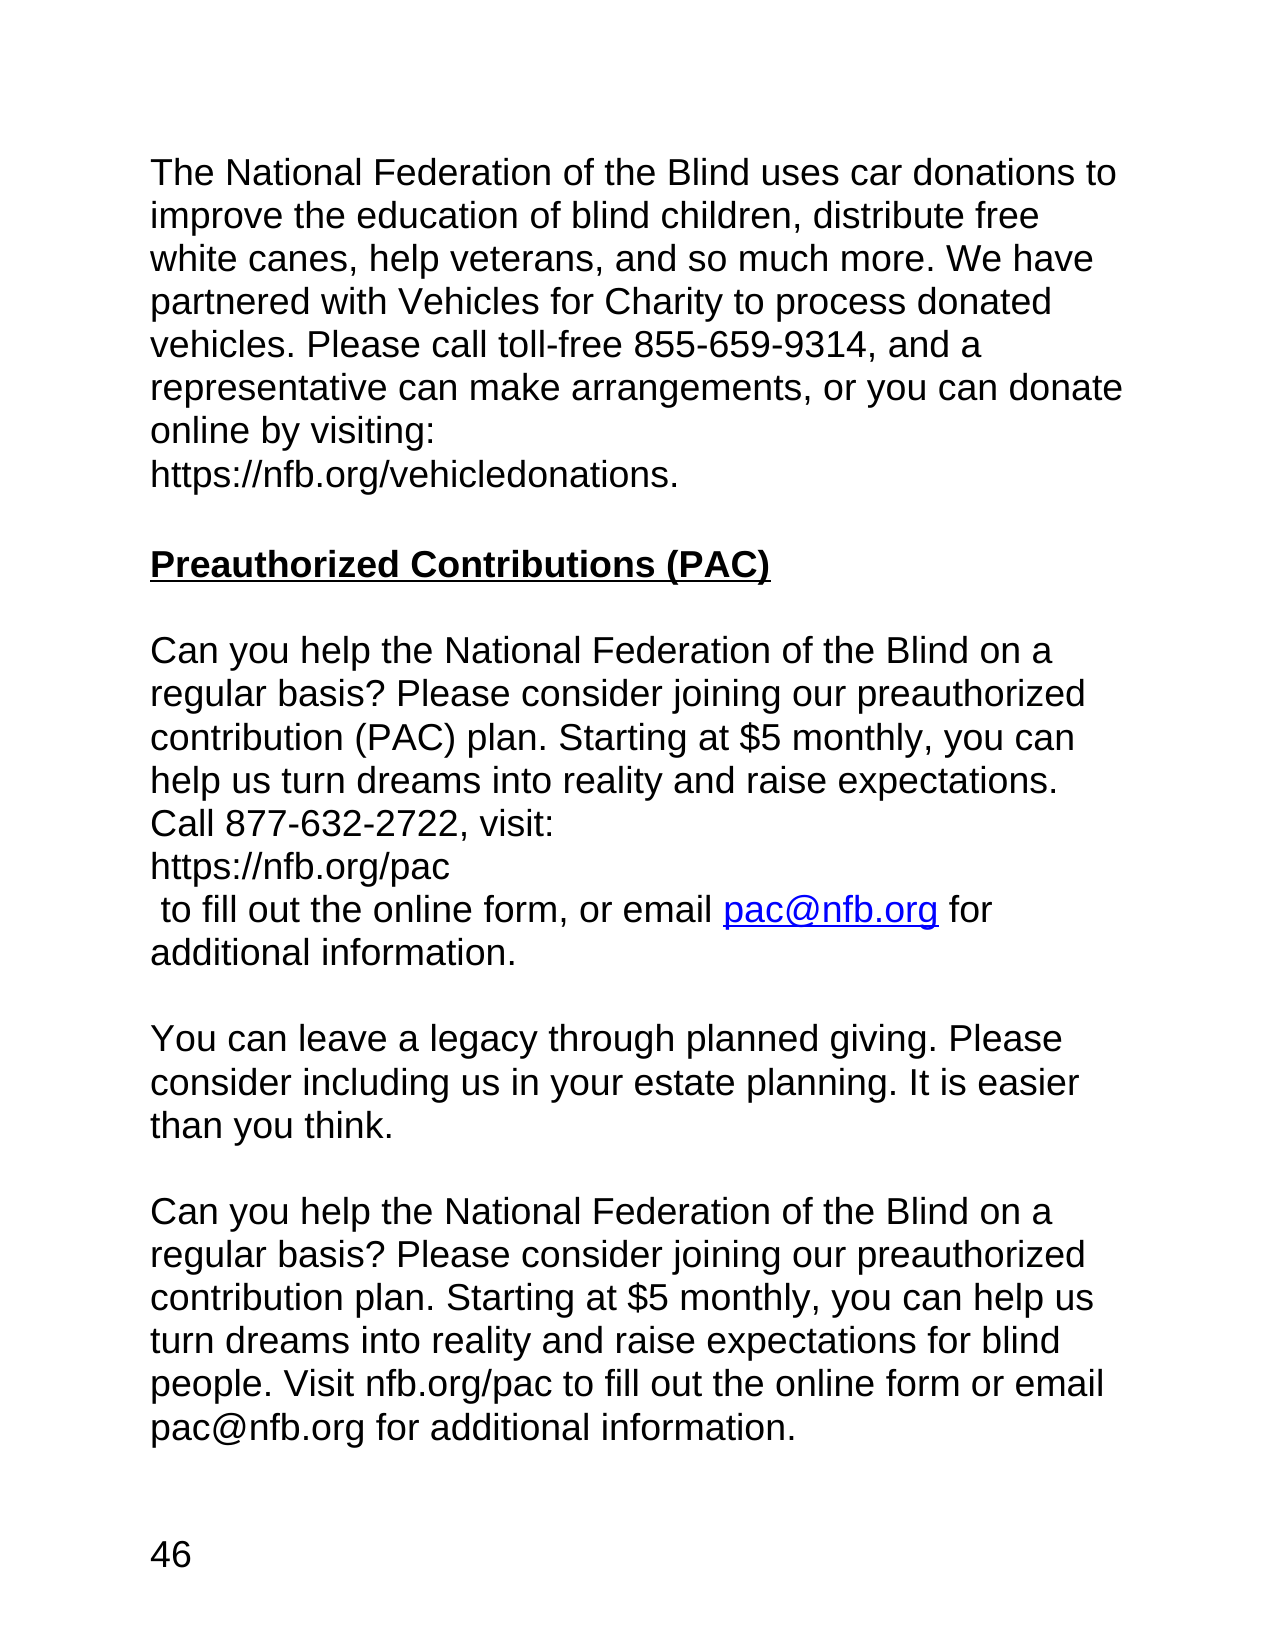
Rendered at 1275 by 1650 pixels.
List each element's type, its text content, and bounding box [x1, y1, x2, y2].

text The National Federation of the Blind uses car donations to improve the education of blind children, distribute free white canes, help veterans, and so much more. We have partnered with Vehicles for Charity to process donated vehicles. Please call toll-free 855-659-9314, and a representative can make arrangements, or you can donate online by visiting: [150, 150, 1125, 452]
subtitle Preauthorized Contributions (PAC) [150, 542, 1125, 585]
text to fill out the online form, or email pac@nfb.org for additional information. [150, 887, 1125, 973]
text https://nfb.org/vehicledonations. [150, 452, 1125, 495]
text Can you help the National Federation of the Blind on a regular basis? Please consider joining our preauthorized contribution (PAC) plan. Starting at $5 monthly, you can help us turn dreams into reality and raise expectations. Call 877-632-2722, visit: [150, 628, 1125, 844]
text You can leave a legacy through planned giving. Please consider including us in your estate planning. It is easier than you think. [150, 1017, 1125, 1146]
text https://nfb.org/pac [150, 844, 1125, 887]
text Can you help the National Federation of the Blind on a regular basis? Please consider joining our preauthorized contribution plan. Starting at $5 monthly, you can help us turn dreams into reality and raise expectations for blind people. Visit nfb.org/pac to fill out the online form or email pac@nfb.org for additional information. [150, 1189, 1125, 1448]
